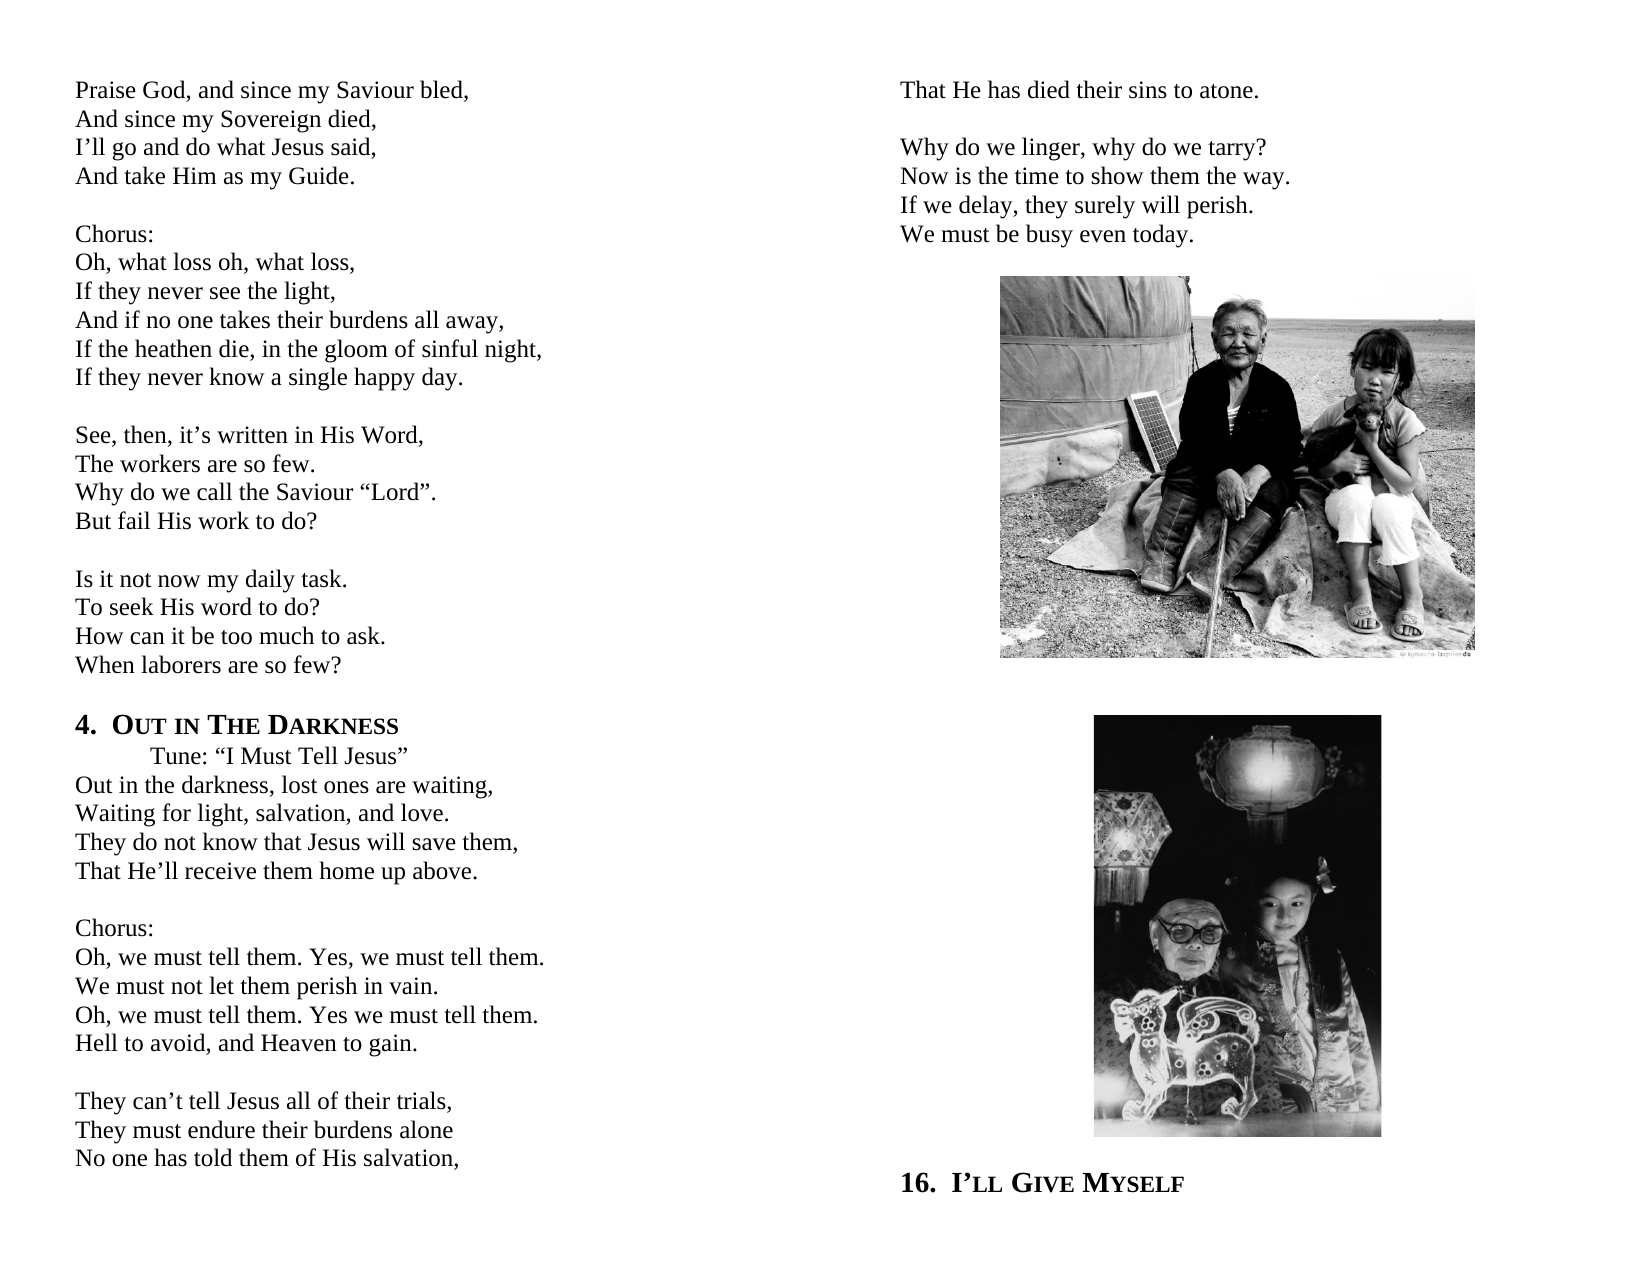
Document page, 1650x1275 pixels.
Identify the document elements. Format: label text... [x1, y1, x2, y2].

text If the heathen die, in the gloom of sinful night, [75, 334, 750, 362]
text If they never know a single happy day. [75, 362, 750, 391]
text How can it be too much to ask. [75, 621, 750, 650]
text To seek His word to do? [75, 592, 750, 621]
text Praise God, and since my Saviour bled, [75, 75, 750, 104]
text When laborers are so few? [75, 650, 750, 679]
picture [1000, 276, 1475, 658]
text Why do we linger, why do we tarry? [900, 132, 1575, 161]
text That He’ll receive them home up above. [75, 856, 750, 885]
text We must not let them perish in vain. [75, 971, 750, 1000]
text They must endure their burdens alone [75, 1115, 750, 1143]
text Is it not now my daily task. [75, 564, 750, 592]
text 16. I’ll Give Myself [900, 1166, 1575, 1199]
text That He has died their sins to atone. [900, 75, 1575, 104]
text Oh, we must tell them. Yes, we must tell them. [75, 942, 750, 971]
text 4. Out in The Darkness [75, 707, 750, 741]
text But fail His work to do? [75, 506, 750, 535]
text Out in the darkness, lost ones are waiting, [75, 770, 750, 798]
text They do not know that Jesus will save them, [75, 827, 750, 856]
text They can’t tell Jesus all of their trials, [75, 1086, 750, 1115]
text If they never see the light, [75, 276, 750, 305]
text Chorus: [75, 219, 750, 247]
text See, then, it’s written in His Word, [75, 420, 750, 449]
text I’ll go and do what Jesus said, [75, 132, 750, 161]
text Waiting for light, salvation, and love. [75, 798, 750, 827]
text Oh, we must tell them. Yes we must tell them. [75, 1000, 750, 1028]
text Now is the time to show them the way. [900, 161, 1575, 190]
text Tune: “I Must Tell Jesus” [75, 741, 750, 770]
text Hell to avoid, and Heaven to gain. [75, 1028, 750, 1057]
text And take Him as my Guide. [75, 161, 750, 190]
picture [1093, 715, 1382, 1137]
text Why do we call the Saviour “Lord”. [75, 477, 750, 506]
text We must be busy even today. [900, 219, 1575, 247]
text Chorus: [75, 913, 750, 942]
text Oh, what loss oh, what loss, [75, 247, 750, 276]
text And since my Sovereign died, [75, 104, 750, 132]
text If we delay, they surely will perish. [900, 190, 1575, 219]
text No one has told them of His salvation, [75, 1143, 750, 1172]
text And if no one takes their burdens all away, [75, 305, 750, 334]
text The workers are so few. [75, 449, 750, 477]
